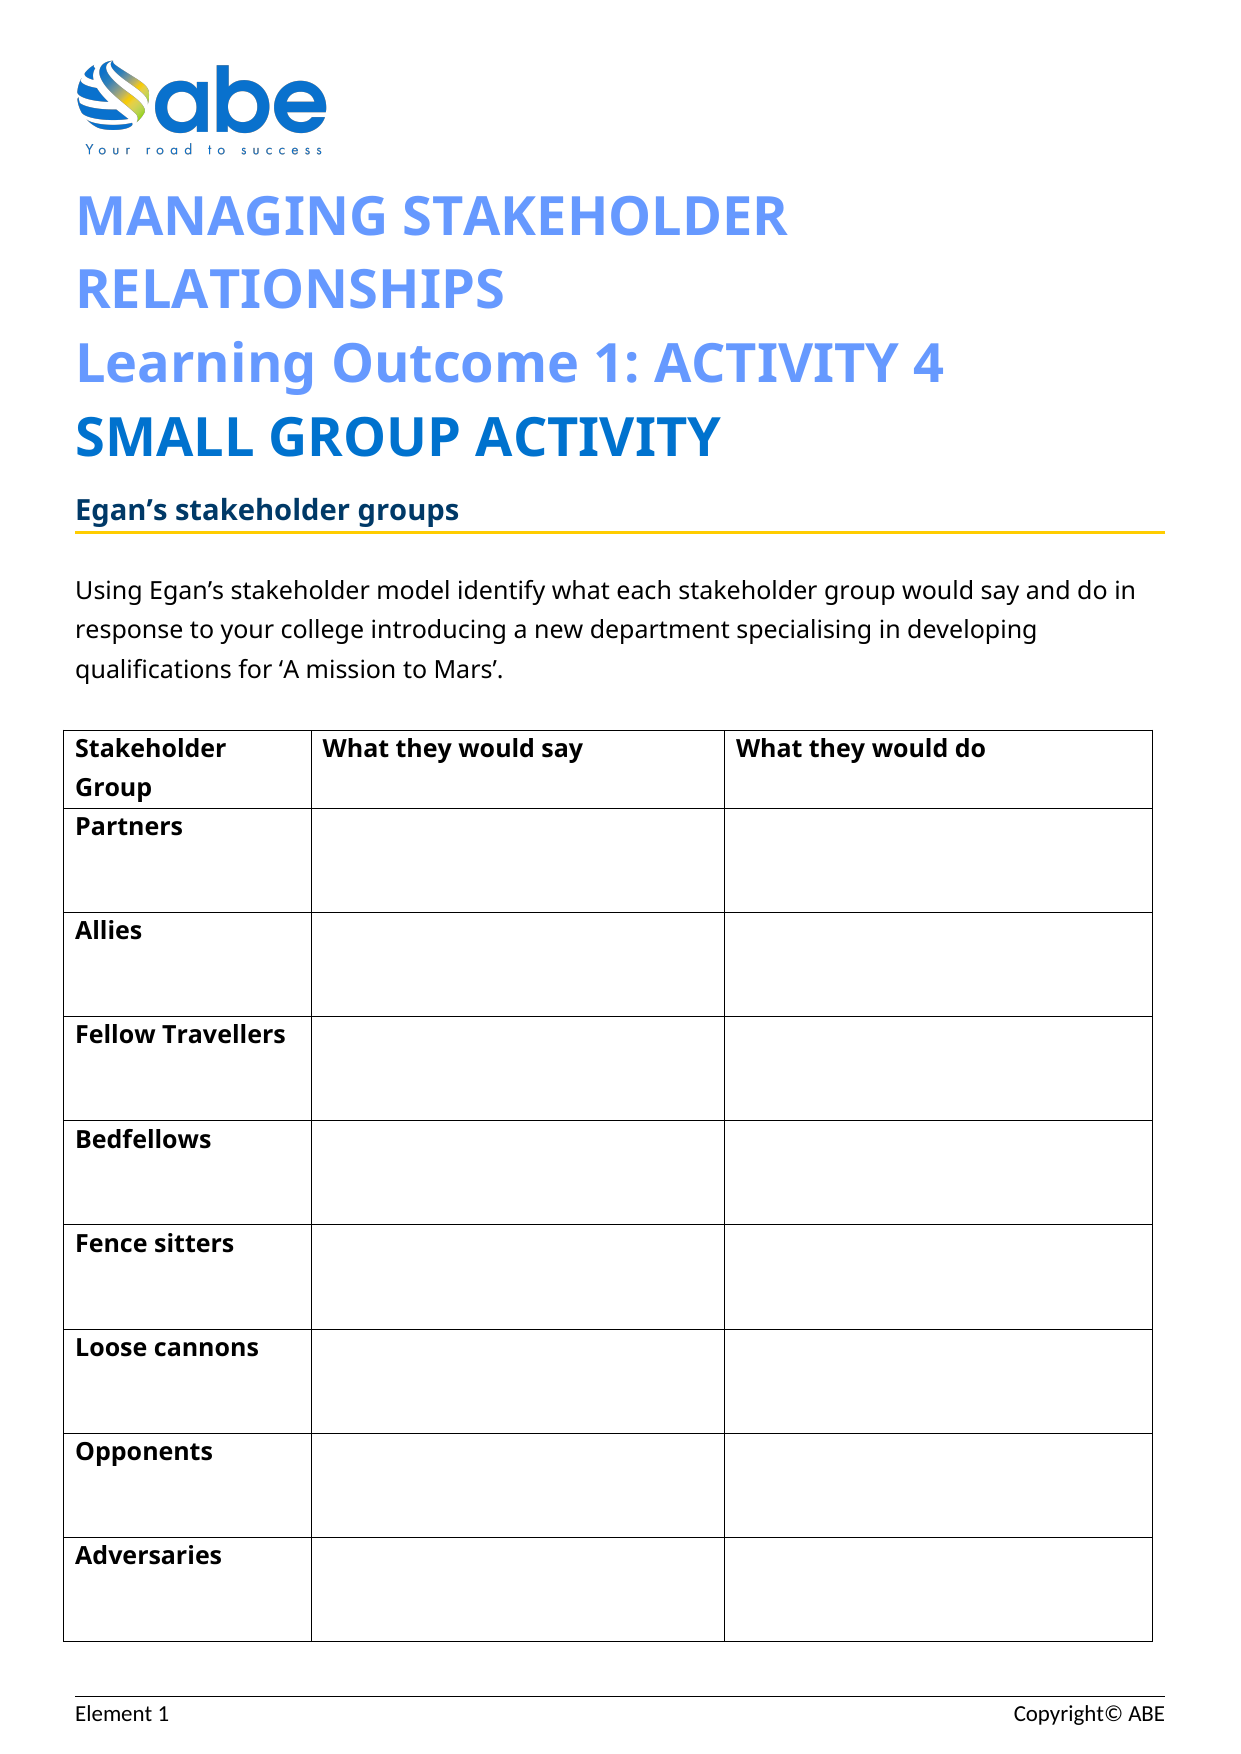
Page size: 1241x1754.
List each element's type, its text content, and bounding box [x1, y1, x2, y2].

table_cell [725, 1225, 1152, 1328]
table_cell Loose cannons [64, 1330, 311, 1433]
table_header What they would say [312, 731, 724, 808]
table_cell Allies [64, 913, 311, 1016]
text Egan’s stakeholder groups [75, 489, 1165, 531]
table_cell [725, 809, 1152, 912]
table_cell [725, 1330, 1152, 1433]
table_cell Fence sitters [64, 1225, 311, 1328]
table_cell [725, 1121, 1152, 1224]
table_cell [312, 1017, 724, 1120]
text SMALL GROUP ACTIVITY [75, 398, 1165, 472]
table_cell [312, 913, 724, 1016]
table_cell [725, 1538, 1152, 1641]
table_cell [725, 913, 1152, 1016]
text Using Egan’s stakeholder model identify what each stakeholder group would say and do in response to your college introducing a new department specialising in developing qualifications for ‘A mission to Mars’. [75, 573, 1165, 685]
table_cell Adversaries [64, 1538, 311, 1641]
table_cell [312, 1330, 724, 1433]
table_cell [312, 1434, 724, 1537]
table_cell [312, 809, 724, 912]
table_header What they would do [725, 731, 1152, 808]
table_cell [725, 1434, 1152, 1537]
table_cell [312, 1225, 724, 1328]
text MANAGING STAKEHOLDER RELATIONSHIPS [75, 177, 1165, 325]
picture [75, 59, 328, 157]
table_cell Fellow Travellers [64, 1017, 311, 1120]
table_header Stakeholder Group [64, 731, 311, 808]
table_cell Opponents [64, 1434, 311, 1537]
table_cell [725, 1017, 1152, 1120]
table_cell Partners [64, 809, 311, 912]
text Learning Outcome 1: ACTIVITY 4 [75, 325, 1165, 398]
table_cell [312, 1538, 724, 1641]
table_cell [312, 1121, 724, 1224]
table_cell Bedfellows [64, 1121, 311, 1224]
